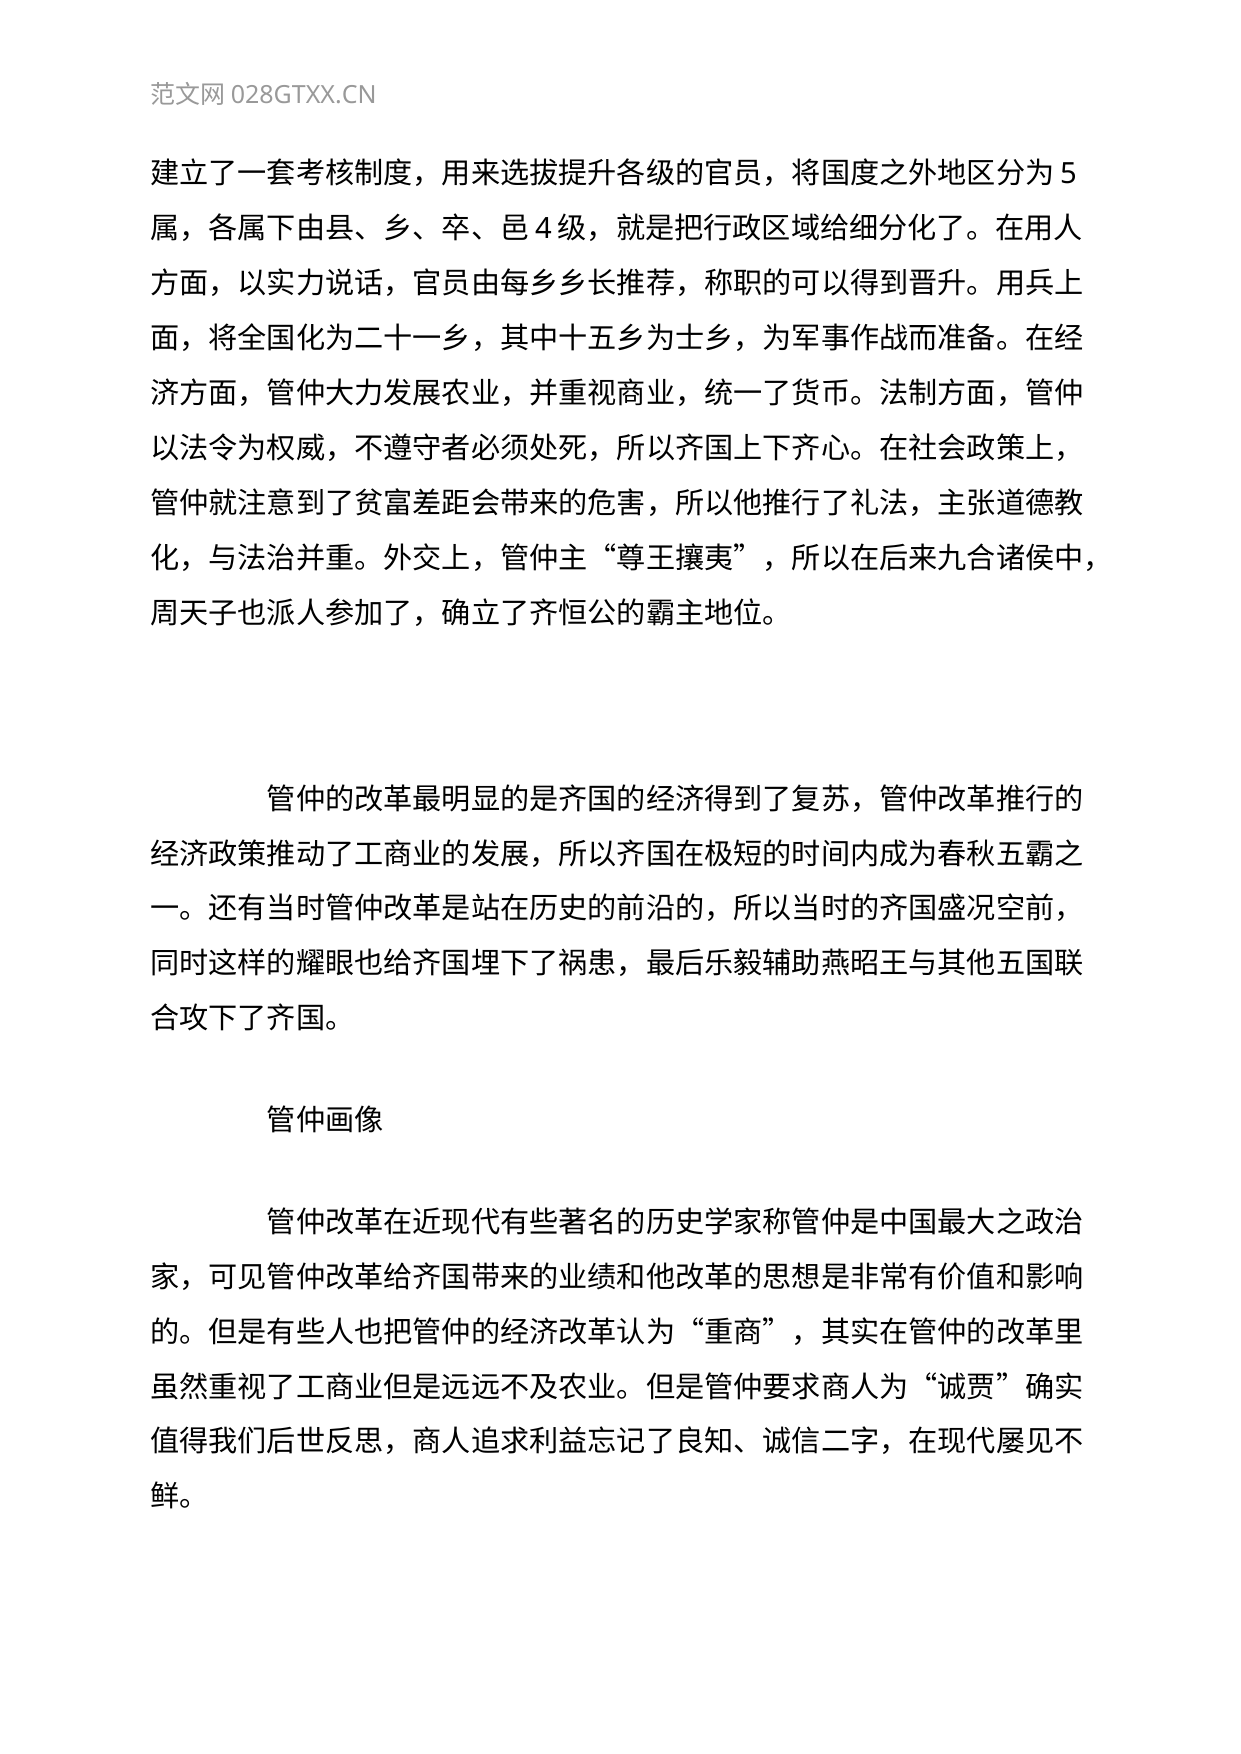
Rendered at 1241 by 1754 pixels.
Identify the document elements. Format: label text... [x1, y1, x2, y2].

text 管仲的改革最明显的是齐国的经济得到了复苏，管仲改革推行的经济政策推动了工商业的发展，所以齐国在极短的时间内成为春秋五霸之一。还有当时管仲改革是站在历史的前沿的，所以当时的齐国盛况空前，同时这样的耀眼也给齐国埋下了祸患，最后乐毅辅助燕昭王与其他五国联合攻下了齐国。 [150, 775, 1090, 1037]
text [150, 150, 1090, 632]
text 管仲画像 [150, 1097, 1090, 1139]
text 管仲改革在近现代有些著名的历史学家称管仲是中国最大之政治家，可见管仲改革给齐国带来的业绩和他改革的思想是非常有价值和影响的。但是有些人也把管仲的经济改革认为“重商”，其实在管仲的改革里虽然重视了工商业但是远远不及农业。但是管仲要求商人为“诚贾”确实值得我们后世反思，商人追求利益忘记了良知、诚信二字，在现代屡见不鲜。 [150, 1198, 1090, 1515]
